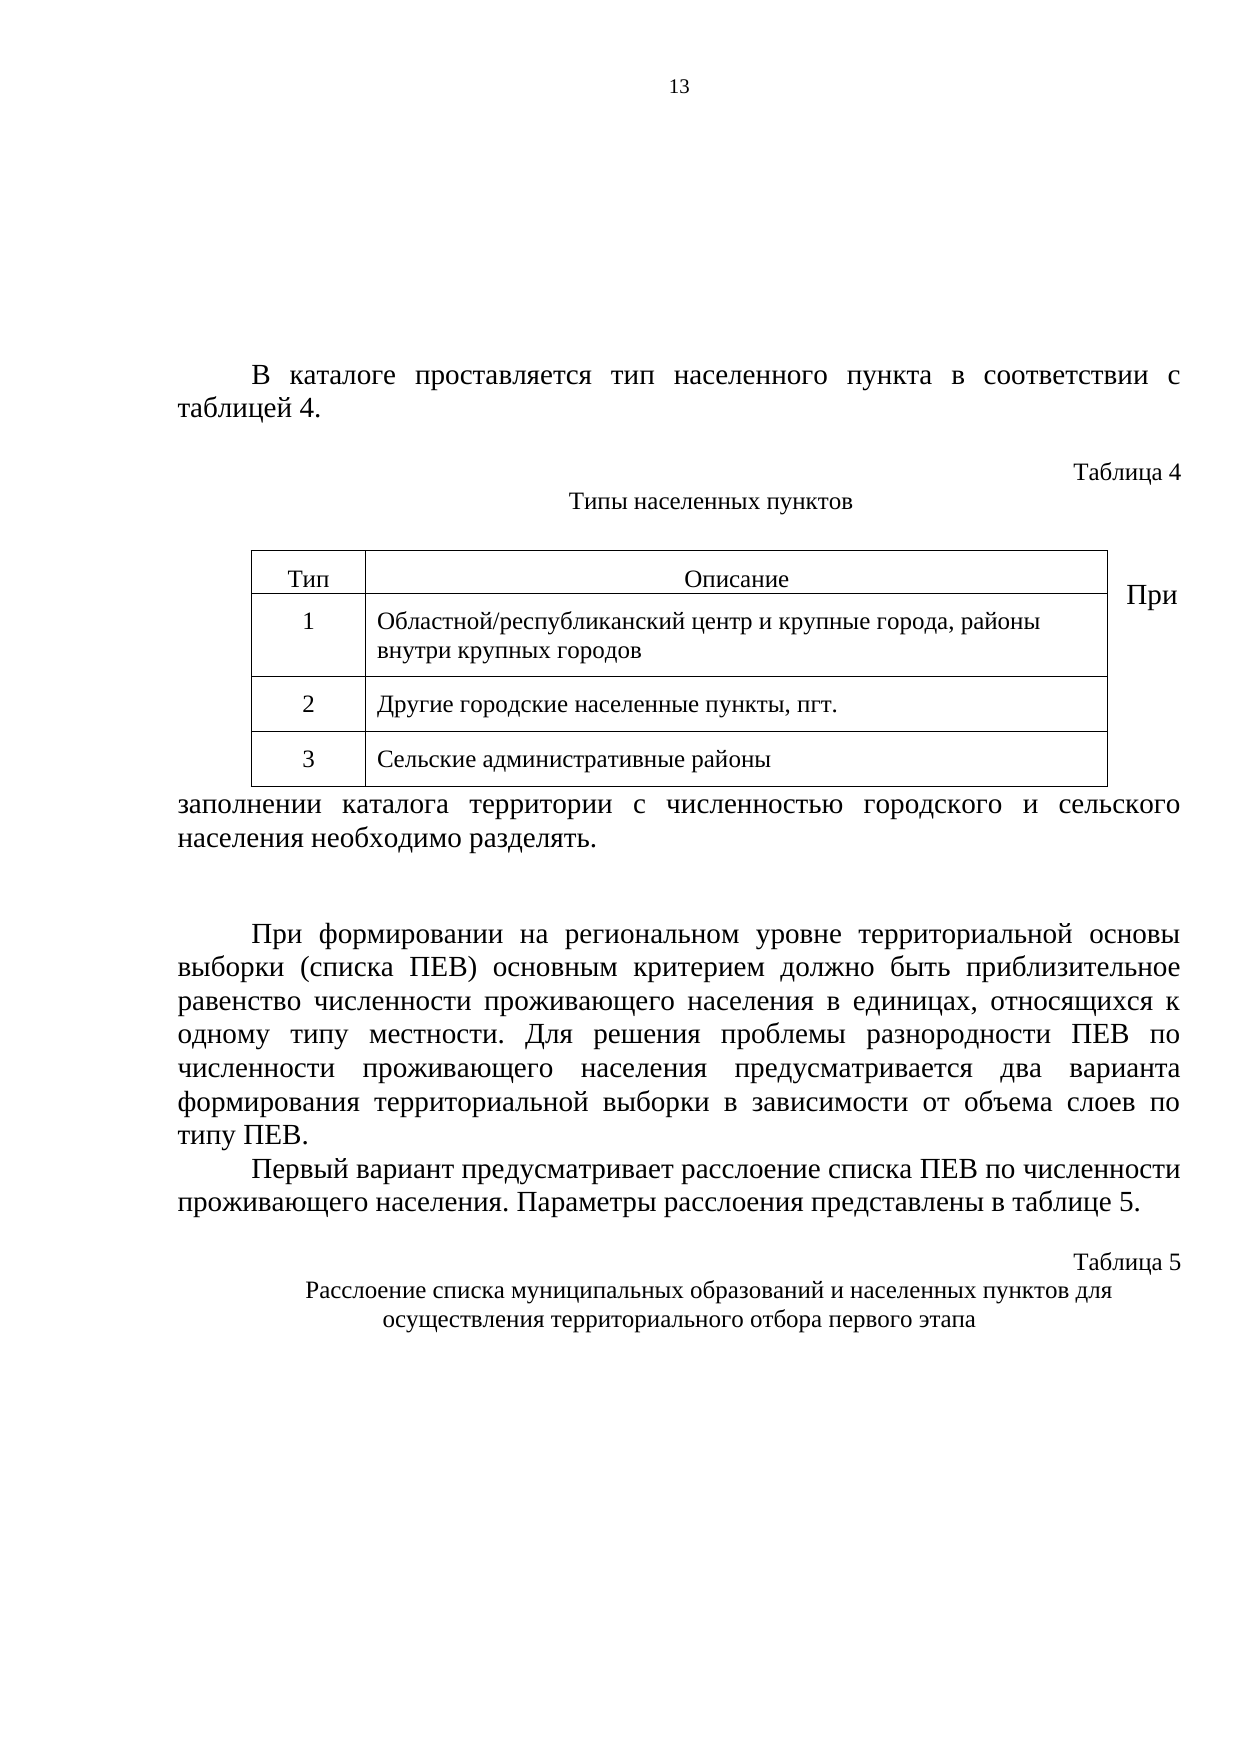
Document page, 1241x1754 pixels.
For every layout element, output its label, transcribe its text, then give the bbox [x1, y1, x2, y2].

table_cell Другие городские населенные пункты, пгт. [366, 677, 1107, 731]
text Расслоение списка муниципальных образований и населенных пунктов для осуществления территориального отбора первого этапа [177, 1275, 1181, 1333]
table_cell Сельские административные районы [366, 732, 1107, 786]
text Таблица 5 [177, 1247, 1181, 1275]
table_cell 3 [252, 732, 365, 786]
text При заполнении каталога территории с численностью городского и сельского населения необходимо разделять. [177, 577, 1181, 854]
text При формировании на региональном уровне территориальной основы выборки (списка ПЕВ) основным критерием должно быть приблизительное равенство численности проживающего населения в единицах, относящихся к одному типу местности. Для решения проблемы разнородности ПЕВ по численности проживающего населения предусматривается два варианта формирования территориальной выборки в зависимости от объема слоев по типу ПЕВ. [177, 916, 1181, 1151]
table_header Описание [366, 551, 1107, 592]
text Первый вариант предусматривает расслоение списка ПЕВ по численности проживающего населения. Параметры расслоения представлены в таблице 5. [177, 1151, 1181, 1218]
table_header Тип [252, 551, 365, 592]
table_cell Областной/республиканский центр и крупные города, районы внутри крупных городов [366, 594, 1107, 676]
subtitle Типы населенных пунктов [177, 486, 1170, 515]
table_cell 2 [252, 677, 365, 731]
text В каталоге проставляется тип населенного пункта в соответствии с таблицей 4. [177, 357, 1181, 424]
text Таблица 4 [177, 457, 1181, 486]
table_cell 1 [252, 594, 365, 676]
